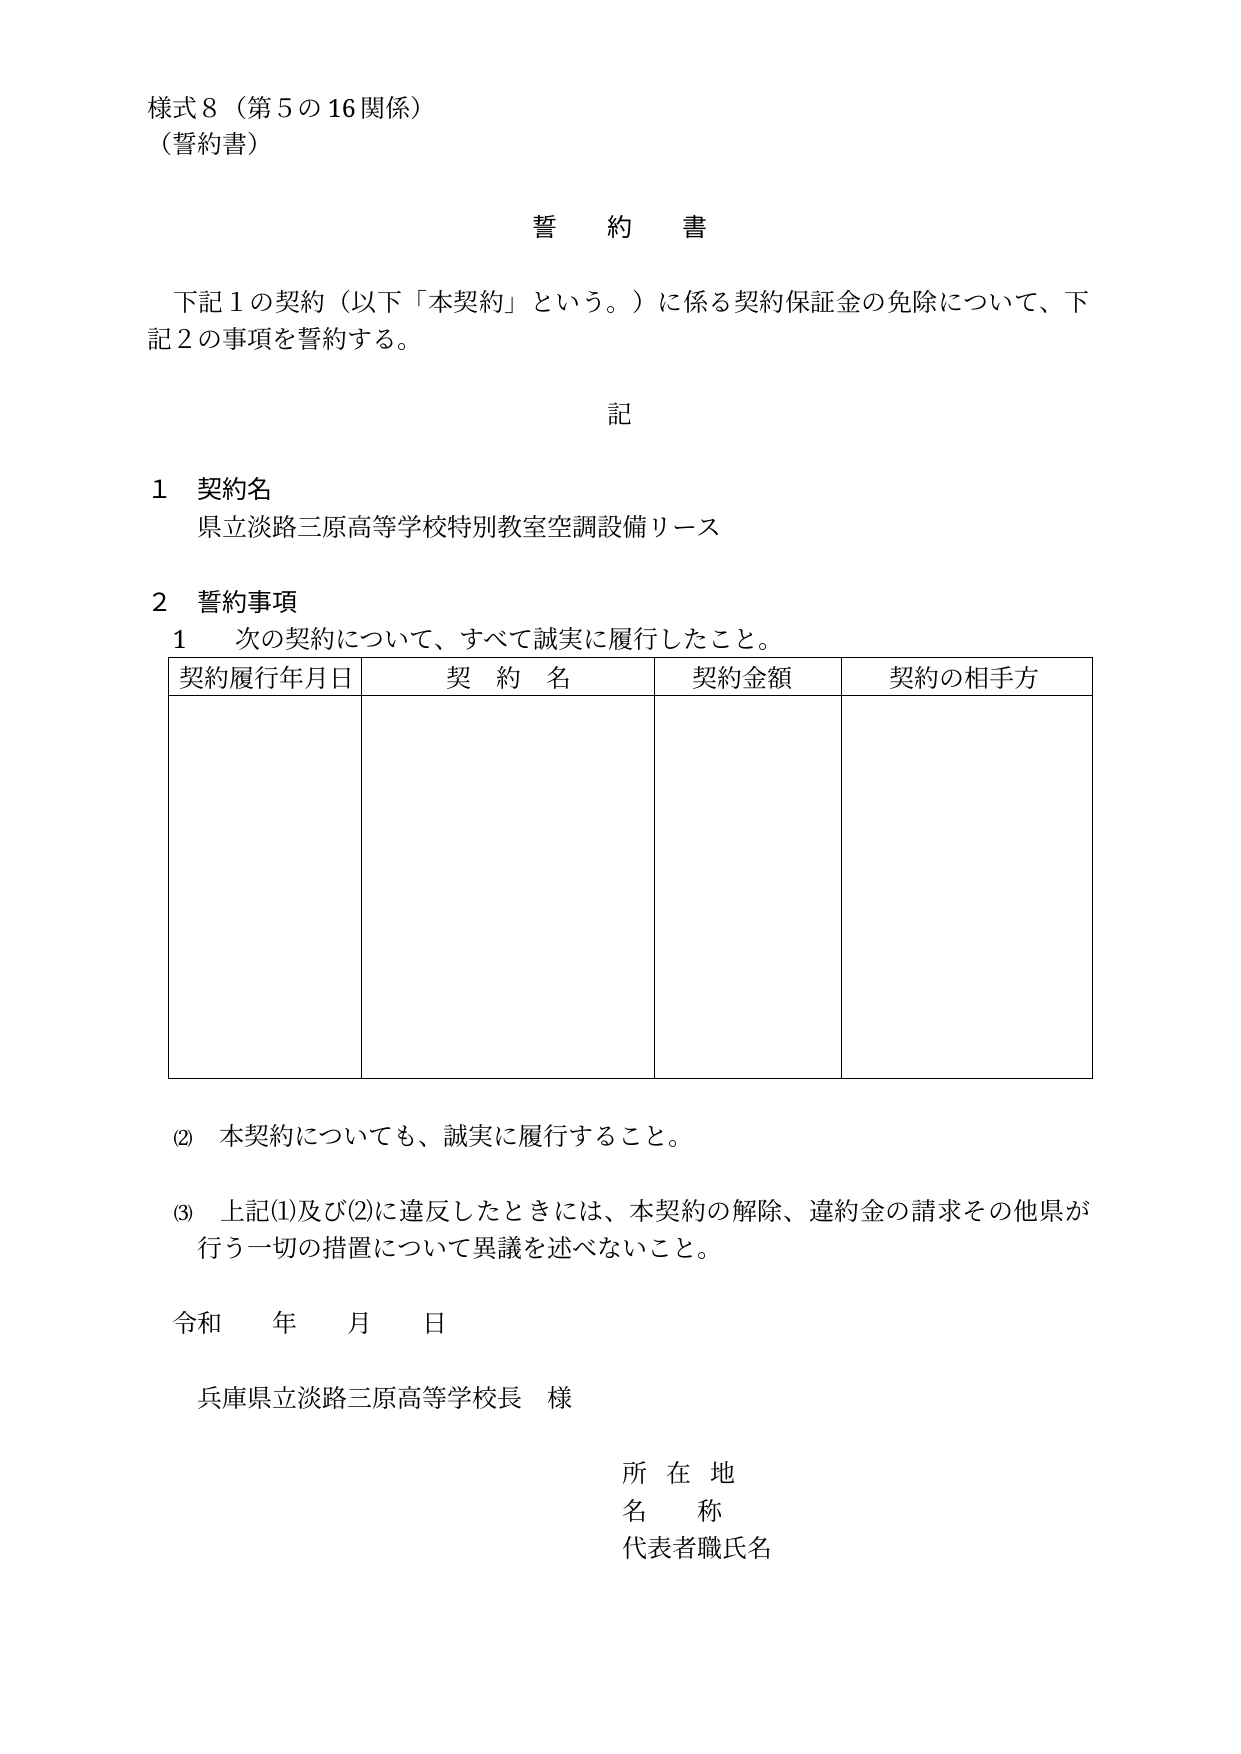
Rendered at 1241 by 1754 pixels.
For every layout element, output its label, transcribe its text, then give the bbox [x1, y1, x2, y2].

text 県立淡路三原高等学校特別教室空調設備リース [148, 507, 1092, 544]
list 次の契約について、すべて誠実に履行したこと。 [173, 619, 1092, 657]
table_header 契 約 名 [362, 658, 654, 695]
text 名称 [148, 1491, 1092, 1528]
table_header 契約履行年月日 [169, 658, 361, 695]
text 記 [148, 394, 1092, 432]
text ２ 誓約事項 [148, 582, 1092, 619]
text １ 契約名 [148, 469, 1092, 507]
text 下記１の契約（以下「本契約」という。）に係る契約保証金の免除について、下記２の事項を誓約する。 [148, 282, 1092, 357]
table_header 契約の相手方 [842, 658, 1092, 695]
table_cell [655, 696, 841, 1077]
text 代表者職氏名 [148, 1528, 1092, 1566]
text ⑶ 上記⑴及び⑵に違反したときには、本契約の解除、違約金の請求その他県が行う一切の措置について異議を述べないこと。 [173, 1191, 1092, 1266]
table_cell [362, 696, 654, 1077]
text 誓 約 書 [148, 207, 1092, 244]
table_header 契約金額 [655, 658, 841, 695]
text 兵庫県立淡路三原高等学校長 様 [148, 1378, 1092, 1416]
text 令和 年 月 日 [148, 1303, 1092, 1341]
text 所在地 [148, 1453, 1092, 1491]
text ⑵ 本契約についても、誠実に履行すること。 [148, 1116, 1092, 1153]
table_cell [842, 696, 1092, 1077]
table_cell [169, 696, 361, 1077]
